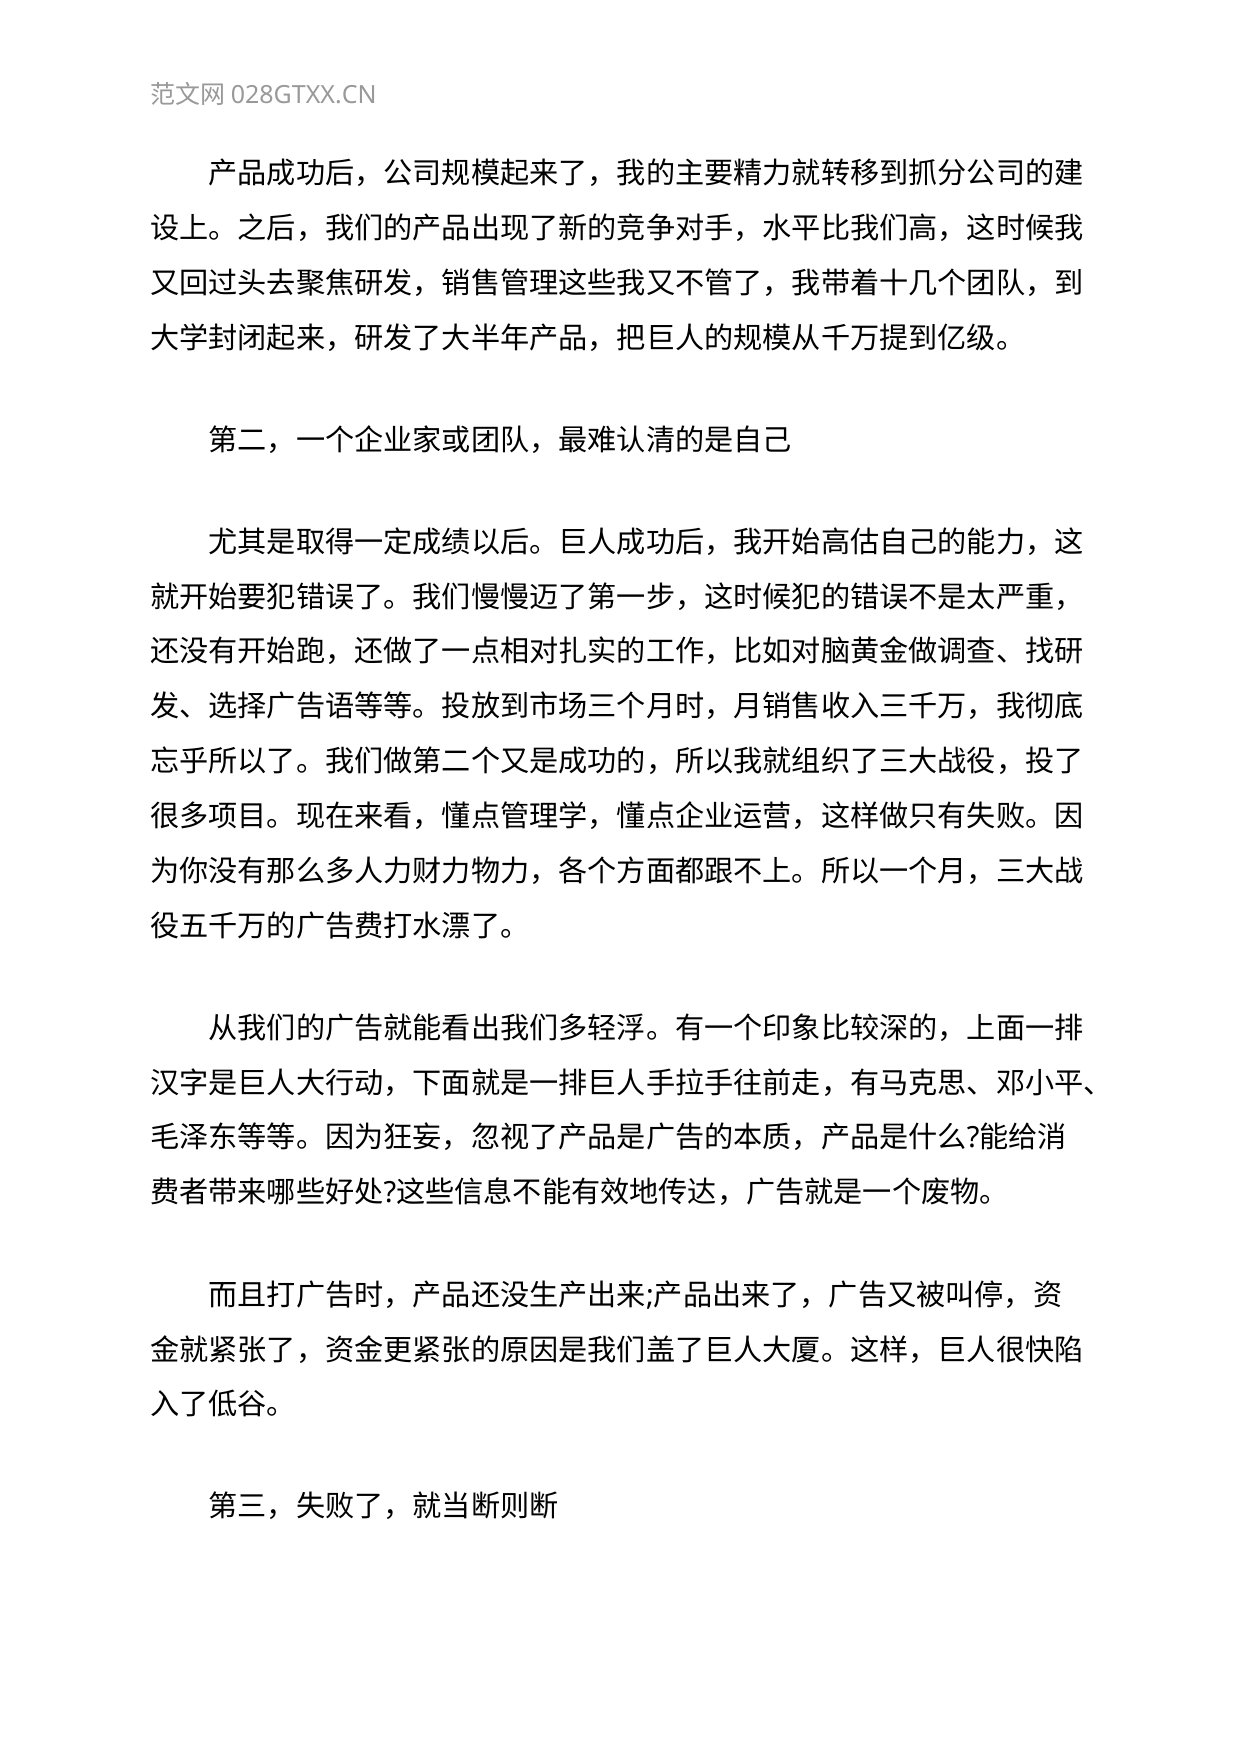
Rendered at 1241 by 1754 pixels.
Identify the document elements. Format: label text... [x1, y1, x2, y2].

text 第三，失败了，就当断则断 [150, 1483, 1090, 1525]
text 产品成功后，公司规模起来了，我的主要精力就转移到抓分公司的建设上。之后，我们的产品出现了新的竞争对手，水平比我们高，这时候我又回过头去聚焦研发，销售管理这些我又不管了，我带着十几个团队，到大学封闭起来，研发了大半年产品，把巨人的规模从千万提到亿级。 [150, 150, 1090, 357]
text 第二，一个企业家或团队，最难认清的是自己 [150, 416, 1090, 459]
text 从我们的广告就能看出我们多轻浮。有一个印象比较深的，上面一排汉字是巨人大行动，下面就是一排巨人手拉手往前走，有马克思、邓小平、毛泽东等等。因为狂妄，忽视了产品是广告的本质，产品是什么?能给消费者带来哪些好处?这些信息不能有效地传达，广告就是一个废物。 [150, 1004, 1090, 1211]
text 而且打广告时，产品还没生产出来;产品出来了，广告又被叫停，资金就紧张了，资金更紧张的原因是我们盖了巨人大厦。这样，巨人很快陷入了低谷。 [150, 1271, 1090, 1423]
text 尤其是取得一定成绩以后。巨人成功后，我开始高估自己的能力，这就开始要犯错误了。我们慢慢迈了第一步，这时候犯的错误不是太严重，还没有开始跑，还做了一点相对扎实的工作，比如对脑黄金做调查、找研发、选择广告语等等。投放到市场三个月时，月销售收入三千万，我彻底忘乎所以了。我们做第二个又是成功的，所以我就组织了三大战役，投了很多项目。现在来看，懂点管理学，懂点企业运营，这样做只有失败。因为你没有那么多人力财力物力，各个方面都跟不上。所以一个月，三大战役五千万的广告费打水漂了。 [150, 518, 1090, 945]
